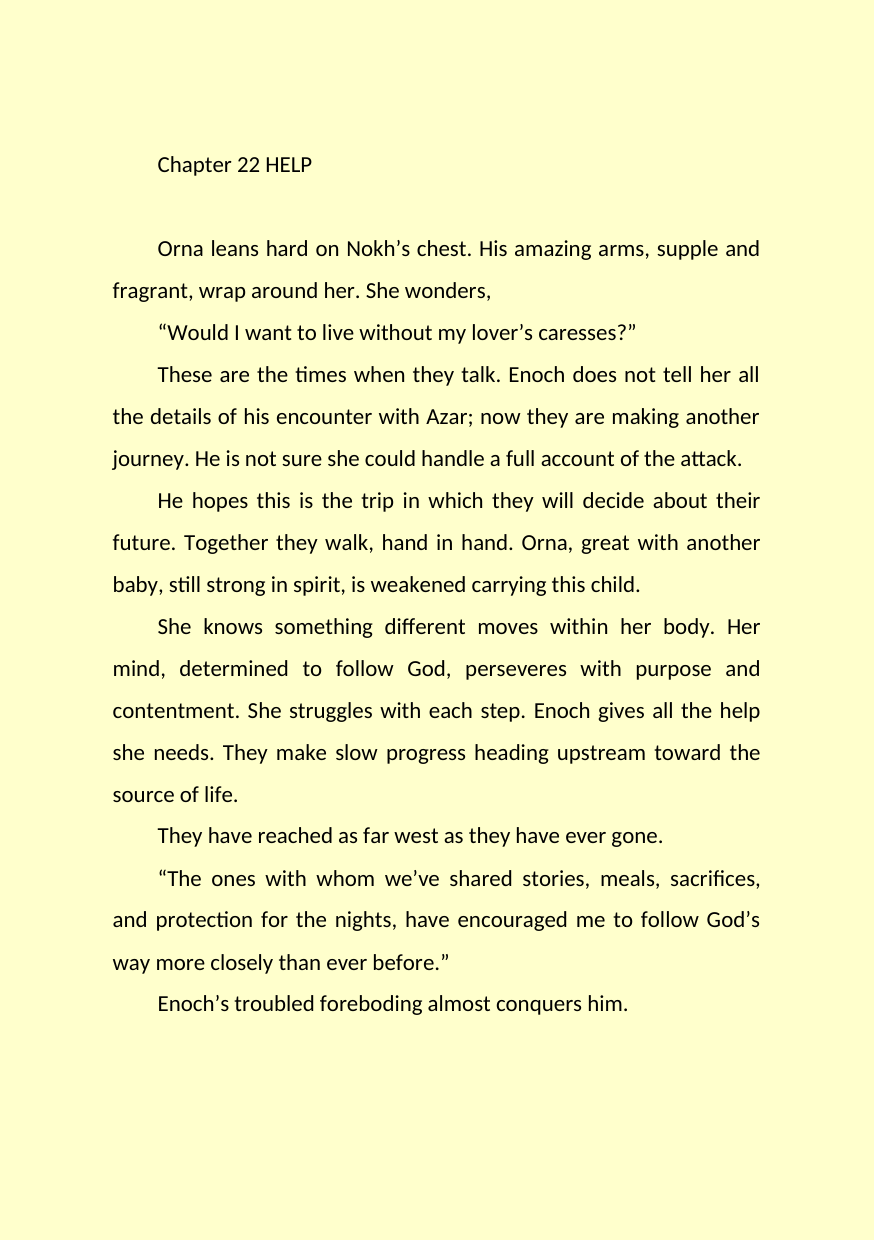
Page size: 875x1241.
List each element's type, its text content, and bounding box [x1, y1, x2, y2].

text He hopes this is the trip in which they will decide about their future. Together they walk, hand in hand. Orna, great with another baby, still strong in spirit, is weakened carrying this child. [112, 486, 762, 598]
text Orna leans hard on Nokh’s chest. His amazing arms, supple and fragrant, wrap around her. She wonders, [112, 234, 762, 304]
text Enoch’s troubled foreboding almost conquers him. [112, 989, 762, 1018]
text “Would I want to live without my lover’s caresses?” [112, 318, 762, 346]
text These are the times when they talk. Enoch does not tell her all the details of his encounter with Azar; now they are making another journey. He is not sure she could handle a full account of the attack. [112, 360, 762, 472]
text Chapter 22 HELP [112, 150, 762, 178]
text “The ones with whom we’ve shared stories, meals, sacrifices, and protection for the nights, have encouraged me to follow God’s way more closely than ever before.” [112, 864, 762, 976]
text They have reached as far west as they have ever gone. [112, 822, 762, 850]
text She knows something different moves within her body. Her mind, determined to follow God, perseveres with purpose and contentment. She struggles with each step. Enoch gives all the help she needs. They make slow progress heading upstream toward the source of life. [112, 612, 762, 808]
